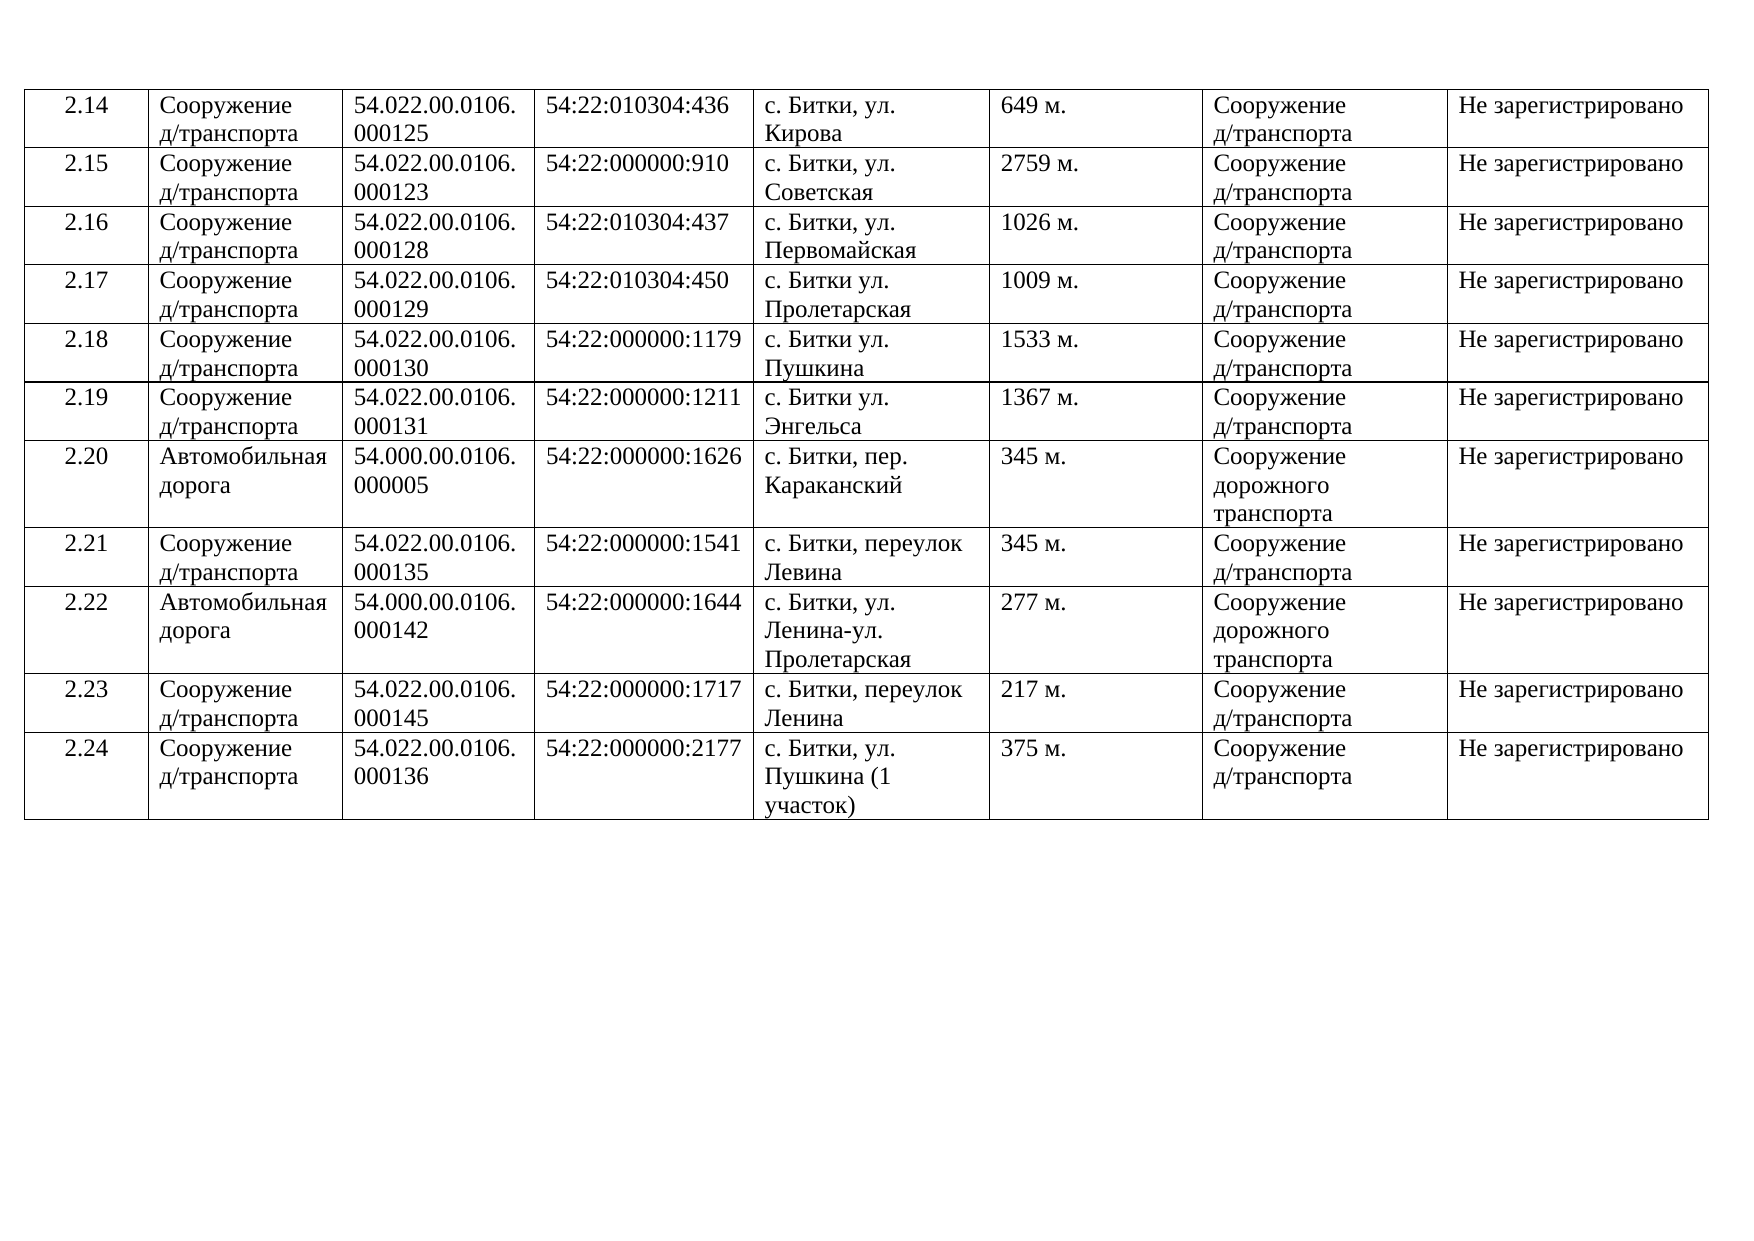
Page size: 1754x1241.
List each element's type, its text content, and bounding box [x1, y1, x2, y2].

table_cell с. Битки, ул. Пушкина (1 участок) [754, 733, 989, 819]
table_cell с. Битки, переулок Левина [754, 528, 989, 586]
table_cell 54:22:010304:437 [535, 207, 753, 264]
table_cell с. Битки, пер. Караканский [754, 441, 989, 527]
table_cell Не зарегистрировано [1448, 528, 1708, 586]
table_cell 54:22:000000:1626 [535, 441, 753, 527]
table_cell 54.000.00.0106.000142 [343, 587, 534, 673]
table_cell 54.022.00.0106.000125 [343, 90, 534, 147]
table_cell 54:22:000000:910 [535, 148, 753, 206]
table_cell Не зарегистрировано [1448, 733, 1708, 819]
table_cell 2.24 [25, 733, 148, 819]
table_cell Сооружение д/транспорта [149, 383, 342, 440]
table_cell 54.022.00.0106.000130 [343, 324, 534, 381]
table_cell Не зарегистрировано [1448, 674, 1708, 732]
table_cell с. Битки, ул. Советская [754, 148, 989, 206]
table_cell Сооружение д/транспорта [149, 148, 342, 206]
table_cell 2.14 [25, 90, 148, 147]
table_cell 54:22:000000:2177 [535, 733, 753, 819]
table_cell 54.022.00.0106.000131 [343, 383, 534, 440]
table_cell 2.15 [25, 148, 148, 206]
table_cell Сооружение дорожного транспорта [1203, 587, 1447, 673]
table_cell с. Битки ул. Энгельса [754, 383, 989, 440]
table_cell 54:22:000000:1717 [535, 674, 753, 732]
table_cell Сооружение д/транспорта [1203, 733, 1447, 819]
table_cell 649 м. [990, 90, 1202, 147]
table_cell 277 м. [990, 587, 1202, 673]
table_cell 2.18 [25, 324, 148, 381]
table_cell 2.21 [25, 528, 148, 586]
table_cell 2.16 [25, 207, 148, 264]
table_cell с. Битки ул. Пушкина [754, 324, 989, 381]
table_cell Сооружение д/транспорта [1203, 324, 1447, 381]
table_cell Сооружение д/транспорта [1203, 528, 1447, 586]
table_cell 54.022.00.0106.000136 [343, 733, 534, 819]
table_cell Не зарегистрировано [1448, 324, 1708, 381]
table_cell с. Битки, ул. Первомайская [754, 207, 989, 264]
table_cell Сооружение д/транспорта [149, 324, 342, 381]
table_cell 2.17 [25, 265, 148, 323]
table_cell 54:22:000000:1211 [535, 383, 753, 440]
table_cell 375 м. [990, 733, 1202, 819]
table_cell 1026 м. [990, 207, 1202, 264]
table_cell 2.23 [25, 674, 148, 732]
table_cell 345 м. [990, 528, 1202, 586]
table_cell 54:22:000000:1644 [535, 587, 753, 673]
table_cell 54:22:000000:1541 [535, 528, 753, 586]
table_cell 54:22:010304:450 [535, 265, 753, 323]
table_cell Сооружение д/транспорта [1203, 148, 1447, 206]
table_cell с. Битки ул. Пролетарская [754, 265, 989, 323]
table_cell Сооружение дорожного транспорта [1203, 441, 1447, 527]
table_cell 2759 м. [990, 148, 1202, 206]
table_cell 2.20 [25, 441, 148, 527]
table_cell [1203, 90, 1447, 147]
table_cell 54:22:010304:436 [535, 90, 753, 147]
table_cell Сооружение д/транспорта [1203, 674, 1447, 732]
table_cell 345 м. [990, 441, 1202, 527]
table_cell 54.022.00.0106.000145 [343, 674, 534, 732]
table_cell Не зарегистрировано [1448, 148, 1708, 206]
table_cell 1009 м. [990, 265, 1202, 323]
table_cell 1533 м. [990, 324, 1202, 381]
table_cell Сооружение д/транспорта [1203, 207, 1447, 264]
table_cell Не зарегистрировано [1448, 587, 1708, 673]
table_cell Автомобильная дорога [149, 441, 342, 527]
table_cell 54.022.00.0106.000128 [343, 207, 534, 264]
table_cell 217 м. [990, 674, 1202, 732]
table_cell Сооружение д/транспорта [149, 674, 342, 732]
table_cell 54.022.00.0106.000129 [343, 265, 534, 323]
table_cell Не зарегистрировано [1448, 383, 1708, 440]
table_cell с. Битки, переулок Ленина [754, 674, 989, 732]
table_cell 1367 м. [990, 383, 1202, 440]
table_cell 54.022.00.0106.000135 [343, 528, 534, 586]
table_cell с. Битки, ул. Ленина-ул. Пролетарская [754, 587, 989, 673]
table_cell Сооружение д/транспорта [1203, 265, 1447, 323]
table_cell Не зарегистрировано [1448, 441, 1708, 527]
table_cell Сооружение д/транспорта [149, 265, 342, 323]
table_cell 2.22 [25, 587, 148, 673]
table_cell Не зарегистрировано [1448, 265, 1708, 323]
table_cell 54.000.00.0106.000005 [343, 441, 534, 527]
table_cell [149, 90, 342, 147]
table_cell 54.022.00.0106.000123 [343, 148, 534, 206]
table_cell Сооружение д/транспорта [1203, 383, 1447, 440]
table_cell Сооружение д/транспорта [149, 528, 342, 586]
table_cell 2.19 [25, 383, 148, 440]
table_cell Автомобильная дорога [149, 587, 342, 673]
table_cell Не зарегистрировано [1448, 90, 1708, 147]
table_cell с. Битки, ул. Кирова [754, 90, 989, 147]
table_cell Сооружение д/транспорта [149, 733, 342, 819]
table_cell 54:22:000000:1179 [535, 324, 753, 381]
table_cell Сооружение д/транспорта [149, 207, 342, 264]
table_cell Не зарегистрировано [1448, 207, 1708, 264]
